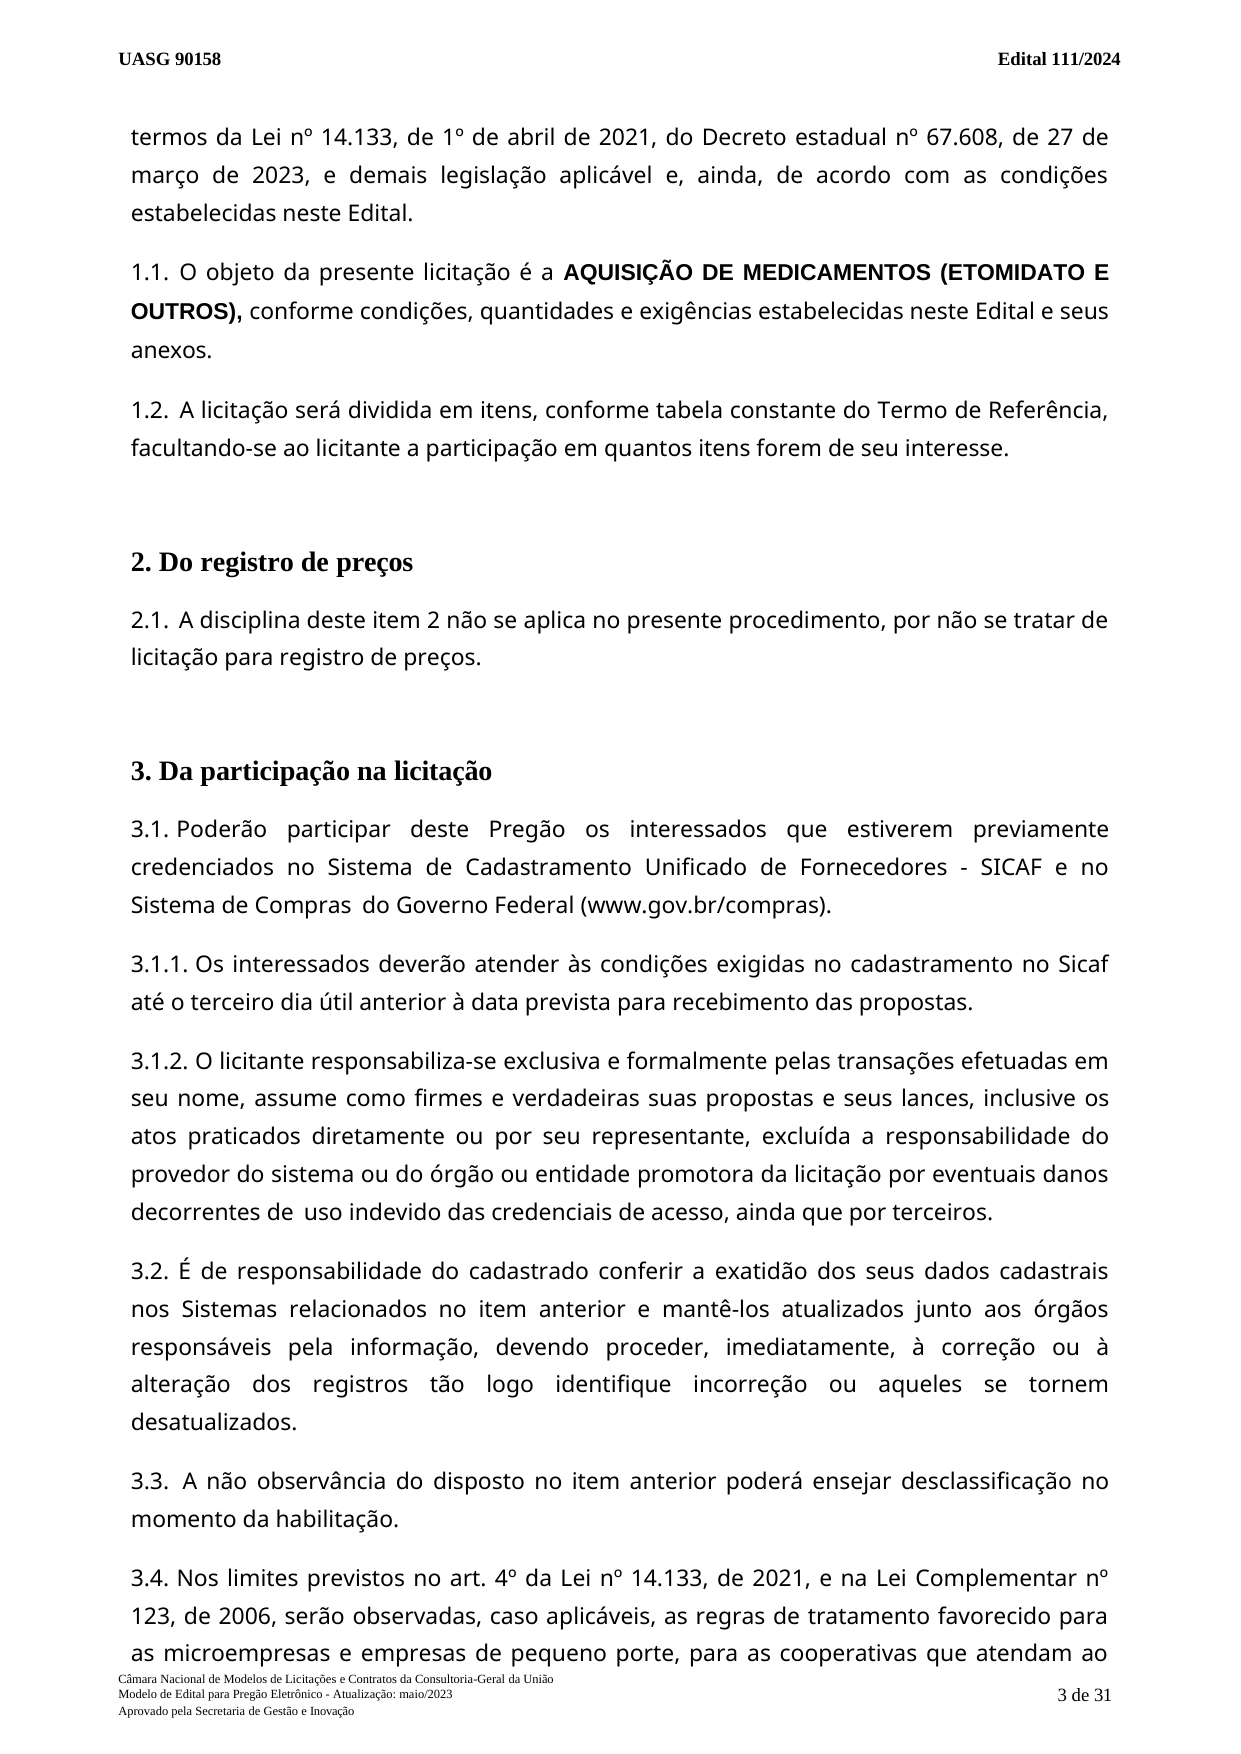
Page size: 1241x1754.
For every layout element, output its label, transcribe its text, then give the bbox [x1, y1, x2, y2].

list A não observância do disposto no item anterior poderá ensejar desclassificação no momento da habilitação. [131, 1465, 1110, 1534]
list O licitante responsabiliza-se exclusiva e formalmente pelas transações efetuadas em seu nome, assume como firmes e verdadeiras suas propostas e seus lances, inclusive os atos praticados diretamente ou por seu representante, excluída a responsabilidade do provedor do sistema ou do órgão ou entidade promotora da licitação por eventuais danos decorrentes de uso indevido das credenciais de acesso, ainda que por terceiros. [131, 1044, 1110, 1227]
list A licitação será dividida em itens, conforme tabela constante do Termo de Referência, facultando-se ao licitante a participação em quantos itens forem de seu interesse. [131, 394, 1110, 463]
list O objeto da presente licitação é a AQUISIÇÃO DE MEDICAMENTOS (ETOMIDATO E OUTROS), conforme condições, quantidades e exigências estabelecidas neste Edital e seus anexos. [131, 256, 1110, 366]
list Poderão participar deste Pregão os interessados que estiverem previamente credenciados no Sistema de Cadastramento Unificado de Fornecedores - SICAF e no Sistema de Compras do Governo Federal (www.gov.br/compras). [131, 813, 1110, 920]
text termos da Lei nº 14.133, de 1º de abril de 2021, do Decreto estadual nº 67.608, de 27 de março de 2023, e demais legislação aplicável e, ainda, de acordo com as condições estabelecidas neste Edital. [131, 121, 1110, 228]
list Os interessados deverão atender às condições exigidas no cadastramento no Sicaf até o terceiro dia útil anterior à data prevista para recebimento das propostas. [131, 948, 1110, 1017]
list A disciplina deste item 2 não se aplica no presente procedimento, por não se tratar de licitação para registro de preços. [131, 603, 1110, 673]
list É de responsabilidade do cadastrado conferir a exatidão dos seus dados cadastrais nos Sistemas relacionados no item anterior e mantê-los atualizados junto aos órgãos responsáveis pela informação, devendo proceder, imediatamente, à correção ou à alteração dos registros tão logo identifique incorreção ou aqueles se tornem desatualizados. [131, 1255, 1110, 1437]
subtitle Da participação na licitação [131, 754, 1121, 787]
subtitle Do registro de preços [131, 544, 1121, 577]
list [131, 1562, 1110, 1669]
